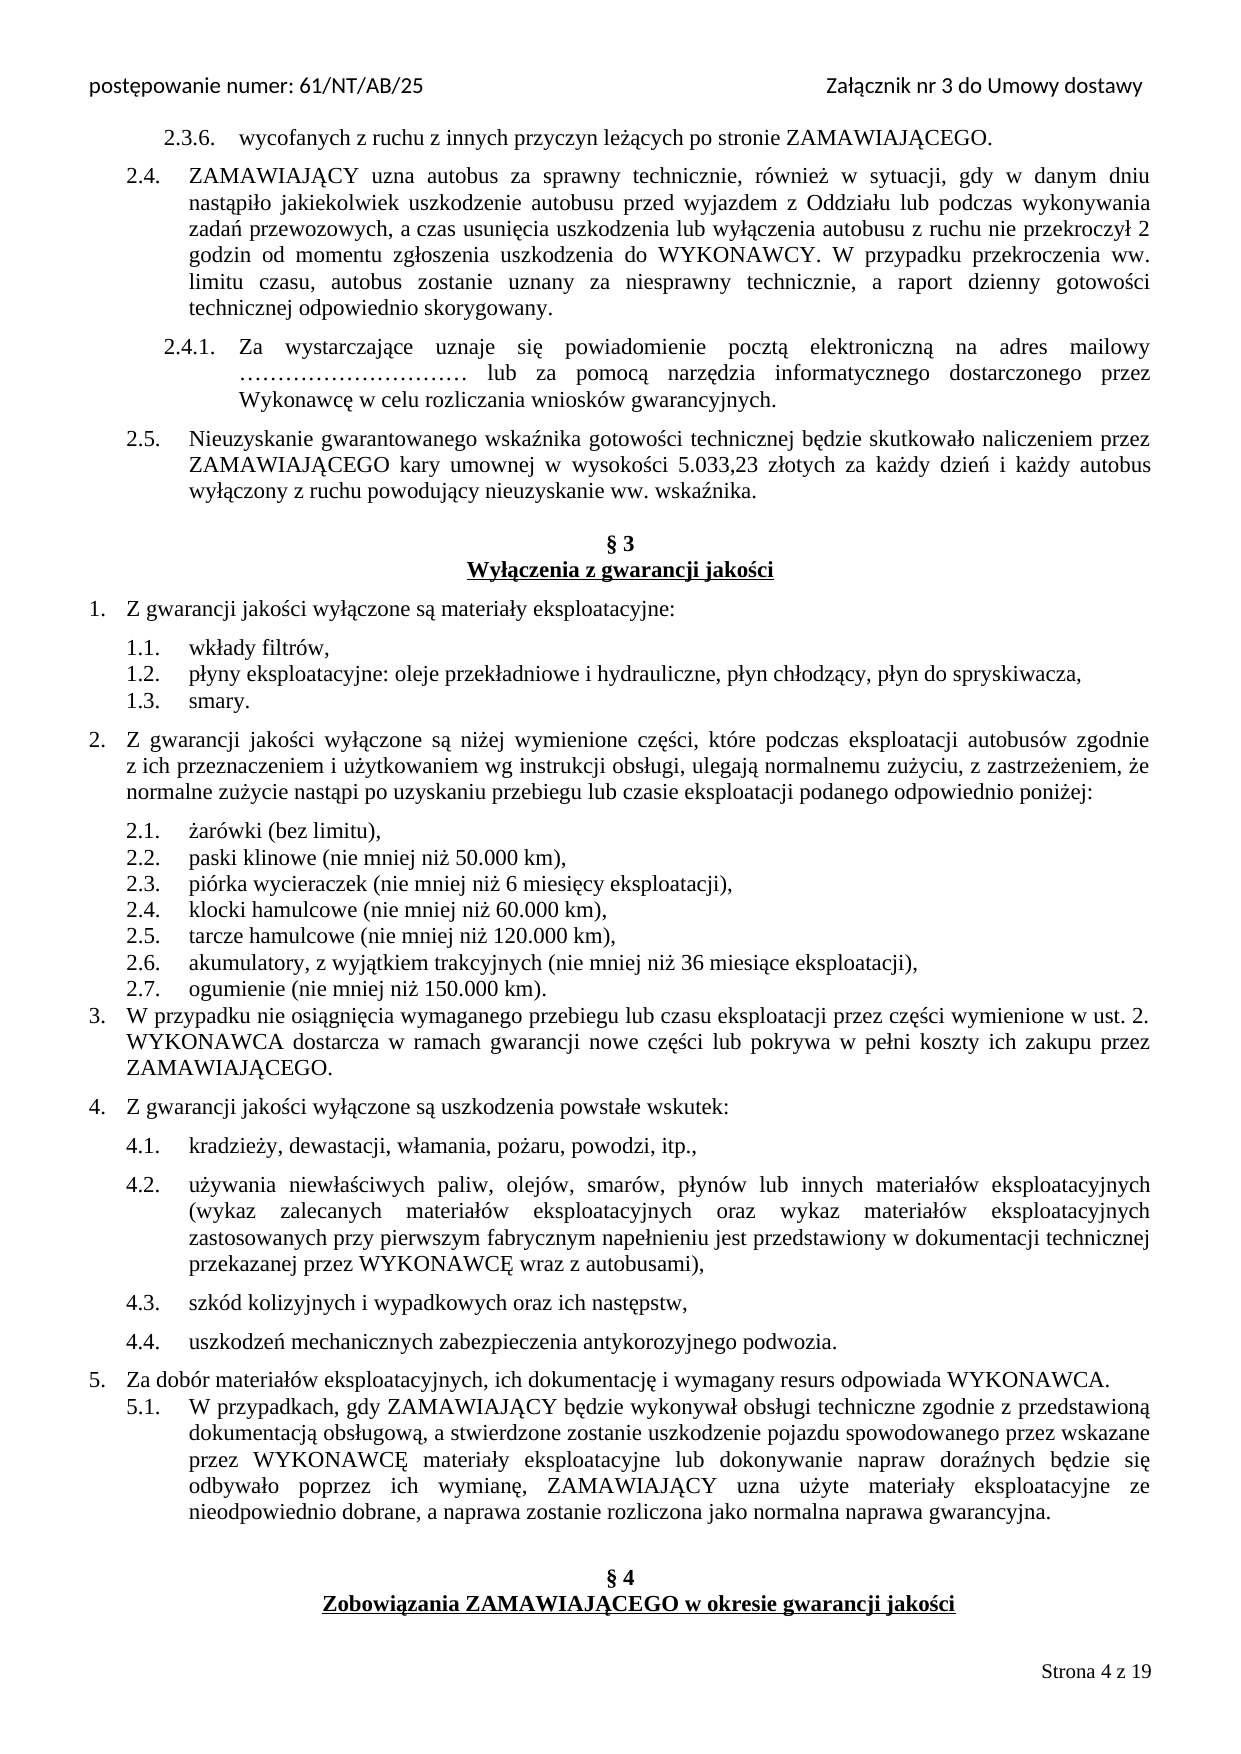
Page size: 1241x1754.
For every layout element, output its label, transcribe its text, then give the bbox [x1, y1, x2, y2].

list ZAMAWIAJĄCY uzna autobus za sprawny technicznie, również w sytuacji, gdy w danym dniu nastąpiło jakiekolwiek uszkodzenie autobusu przed wyjazdem z Oddziału lub podczas wykonywania zadań przewozowych, a czas usunięcia uszkodzenia lub wyłączenia autobusu z ruchu nie przekroczył 2 godzin od momentu zgłoszenia uszkodzenia do WYKONAWCY. W przypadku przekroczenia ww. limitu czasu, autobus zostanie uznany za niesprawny technicznie, a raport dzienny gotowości technicznej odpowiednio skorygowany. [126, 162, 1152, 321]
list żarówki (bez limitu), [126, 817, 1152, 843]
list używania niewłaściwych paliw, olejów, smarów, płynów lub innych materiałów eksploatacyjnych (wykaz zalecanych materiałów eksploatacyjnych oraz wykaz materiałów eksploatacyjnych zastosowanych przy pierwszym fabrycznym napełnieniu jest przedstawiony w dokumentacji technicznej przekazanej przez WYKONAWCĘ wraz z autobusami), [126, 1171, 1152, 1276]
list Z gwarancji jakości wyłączone są uszkodzenia powstałe wskutek: [89, 1093, 1152, 1119]
list tarcze hamulcowe (nie mniej niż 120.000 km), [126, 923, 1152, 949]
text Zobowiązania ZAMAWIAJĄCEGO w okresie gwarancji jakości [89, 1590, 1152, 1616]
list Z gwarancji jakości wyłączone są niżej wymienione części, które podczas eksploatacji autobusów zgodnie z ich przeznaczeniem i użytkowaniem wg instrukcji obsługi, ulegają normalnemu zużyciu, z zastrzeżeniem, że normalne zużycie nastąpi po uzyskaniu przebiegu lub czasie eksploatacji podanego odpowiednio poniżej: [89, 726, 1152, 805]
list ogumienie (nie mniej niż 150.000 km). [126, 975, 1152, 1002]
text Wyłączenia z gwarancji jakości [89, 556, 1152, 583]
list uszkodzeń mechanicznych zabezpieczenia antykorozyjnego podwozia. [126, 1328, 1152, 1354]
list szkód kolizyjnych i wypadkowych oraz ich następstw, [126, 1289, 1152, 1315]
list W przypadkach, gdy ZAMAWIAJĄCY będzie wykonywał obsługi techniczne zgodnie z przedstawioną dokumentacją obsługową, a stwierdzone zostanie uszkodzenie pojazdu spowodowanego przez wskazane przez WYKONAWCĘ materiały eksploatacyjne lub dokonywanie napraw doraźnych będzie się odbywało poprzez ich wymianę, ZAMAWIAJĄCY uzna użyte materiały eksploatacyjne ze nieodpowiednio dobrane, a naprawa zostanie rozliczona jako normalna naprawa gwarancyjna. [126, 1393, 1152, 1525]
list wkłady filtrów, [126, 634, 1152, 660]
list paski klinowe (nie mniej niż 50.000 km), [126, 843, 1152, 870]
list Za dobór materiałów eksploatacyjnych, ich dokumentację i wymagany resurs odpowiada WYKONAWCA. [89, 1367, 1152, 1393]
list Z gwarancji jakości wyłączone są materiały eksploatacyjne: [89, 595, 1152, 622]
list wycofanych z ruchu z innych przyczyn leżących po stronie ZAMAWIAJĄCEGO. [164, 123, 1152, 150]
text § 3 [89, 530, 1152, 556]
text § 4 [89, 1563, 1152, 1590]
list płyny eksploatacyjne: oleje przekładniowe i hydrauliczne, płyn chłodzący, płyn do spryskiwacza, [126, 660, 1152, 687]
list piórka wycieraczek (nie mniej niż 6 miesięcy eksploatacji), [126, 870, 1152, 896]
list kradzieży, dewastacji, włamania, pożaru, powodzi, itp., [126, 1132, 1152, 1158]
list akumulatory, z wyjątkiem trakcyjnych (nie mniej niż 36 miesiące eksploatacji), [126, 949, 1152, 975]
list klocki hamulcowe (nie mniej niż 60.000 km), [126, 896, 1152, 923]
list W przypadku nie osiągnięcia wymaganego przebiegu lub czasu eksploatacji przez części wymienione w ust. 2. WYKONAWCA dostarcza w ramach gwarancji nowe części lub pokrywa w pełni koszty ich zakupu przez ZAMAWIAJĄCEGO. [89, 1002, 1152, 1081]
list smary. [126, 687, 1152, 713]
list Za wystarczające uznaje się powiadomienie pocztą elektroniczną na adres mailowy ………………………… lub za pomocą narzędzia informatycznego dostarczonego przez Wykonawcę w celu rozliczania wniosków gwarancyjnych. [164, 333, 1152, 412]
list Nieuzyskanie gwarantowanego wskaźnika gotowości technicznej będzie skutkowało naliczeniem przez ZAMAWIAJĄCEGO kary umownej w wysokości 5.033,23 złotych za każdy dzień i każdy autobus wyłączony z ruchu powodujący nieuzyskanie ww. wskaźnika. [126, 424, 1152, 504]
